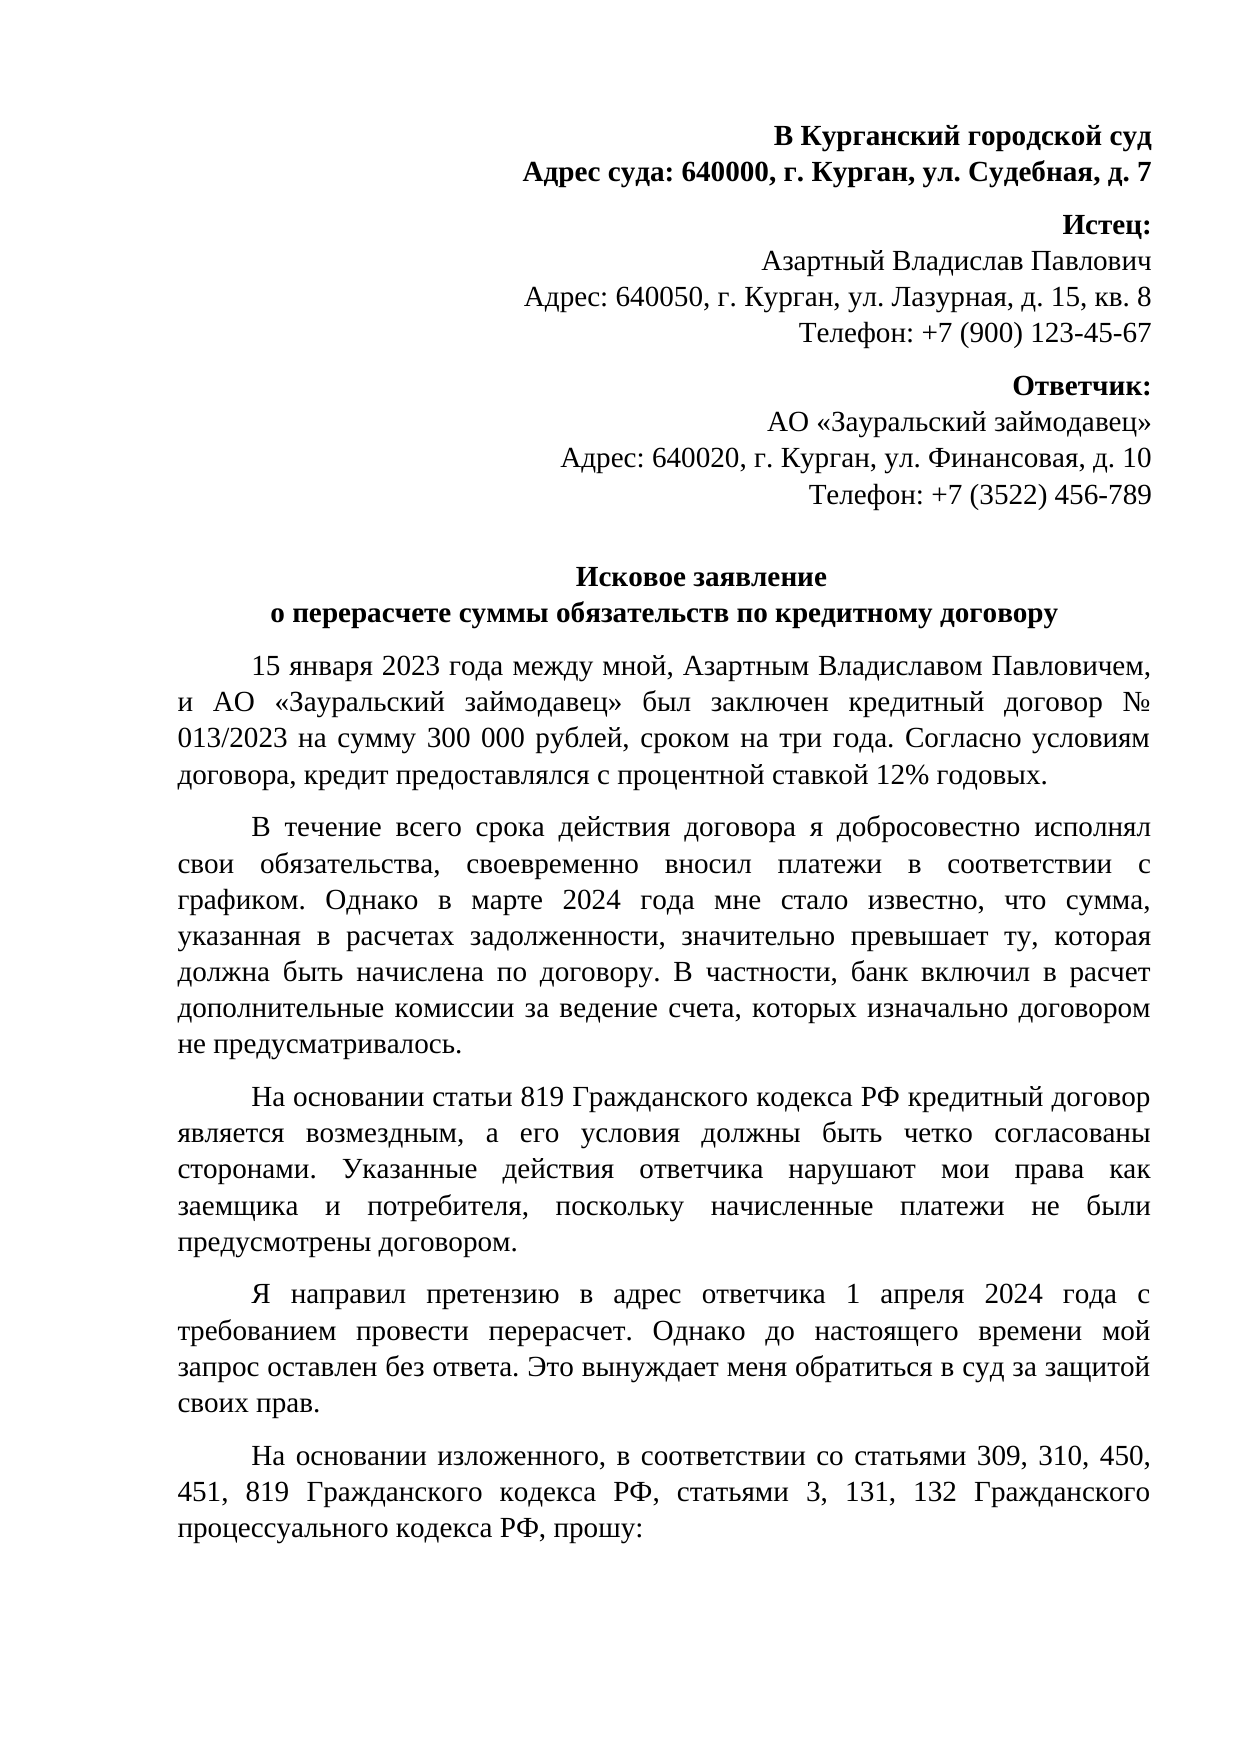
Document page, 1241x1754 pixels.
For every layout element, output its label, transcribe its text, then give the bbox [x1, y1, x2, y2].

text Исковое заявление о перерасчете суммы обязательств по кредитному договору [177, 559, 1152, 629]
text Ответчик: АО «Зауральский займодавец» Адрес: 640020, г. Курган, ул. Финансовая, д. 10 Телефон: +7 (3522) 456-789 [177, 368, 1152, 541]
text В течение всего срока действия договора я добросовестно исполнял свои обязательства, своевременно вносил платежи в соответствии с графиком. Однако в марте 2024 года мне стало известно, что сумма, указанная в расчетах задолженности, значительно превышает ту, которая должна быть начислена по договору. В частности, банк включил в расчет дополнительные комиссии за ведение счета, которых изначально договором не предусматривалось. [177, 809, 1152, 1060]
text Я направил претензию в адрес ответчика 1 апреля 2024 года с требованием провести перерасчет. Однако до настоящего времени мой запрос оставлен без ответа. Это вынуждает меня обратиться в суд за защитой своих прав. [177, 1277, 1152, 1419]
text Истец: Азартный Владислав Павлович Адрес: 640050, г. Курган, ул. Лазурная, д. 15, кв. 8 Телефон: +7 (900) 123-45-67 [177, 207, 1152, 349]
text В Курганский городской суд Адрес суда: 640000, г. Курган, ул. Судебная, д. 7 [177, 118, 1152, 188]
text На основании изложенного, в соответствии со статьями 309, 310, 450, 451, 819 Гражданского кодекса РФ, статьями 3, 131, 132 Гражданского процессуального кодекса РФ, прошу: [177, 1438, 1152, 1544]
text 15 января 2023 года между мной, Азартным Владиславом Павловичем, и АО «Зауральский займодавец» был заключен кредитный договор № 013/2023 на сумму 300 000 рублей, сроком на три года. Согласно условиям договора, кредит предоставлялся с процентной ставкой 12% годовых. [177, 648, 1152, 790]
text На основании статьи 819 Гражданского кодекса РФ кредитный договор является возмездным, а его условия должны быть четко согласованы сторонами. Указанные действия ответчика нарушают мои права как заемщика и потребителя, поскольку начисленные платежи не были предусмотрены договором. [177, 1079, 1152, 1257]
